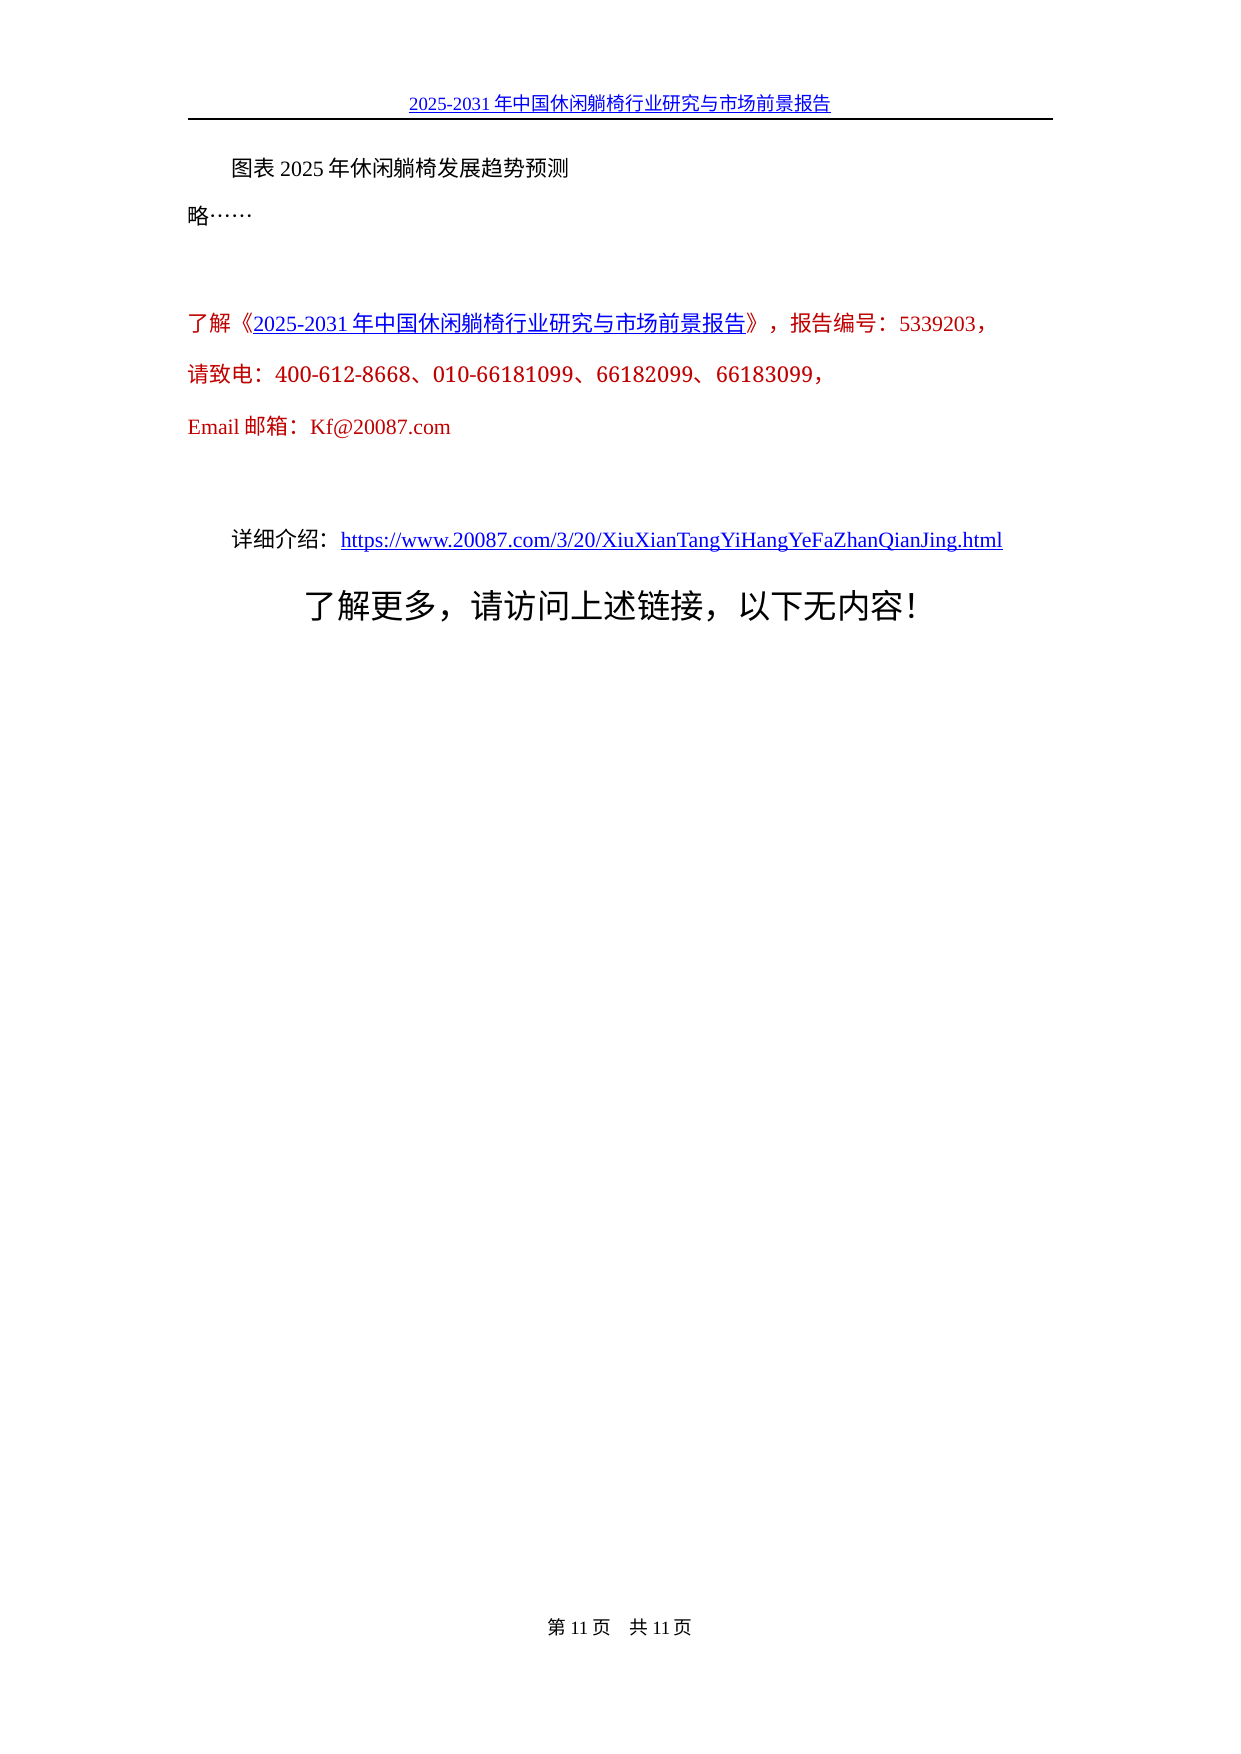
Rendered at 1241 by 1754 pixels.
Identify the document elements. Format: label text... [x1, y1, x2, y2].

text 了解《2025-2031年中国休闲躺椅行业研究与市场前景报告》，报告编号：5339203， [187, 305, 1053, 338]
text 请致电：400-612-8668、010-66181099、66182099、66183099， [187, 357, 1053, 389]
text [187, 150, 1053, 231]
text Email邮箱：Kf@20087.com [187, 408, 1053, 441]
title 了解更多，请访问上述链接，以下无内容！ [187, 571, 1053, 636]
text 详细介绍：https://www.20087.com/3/20/XiuXianTangYiHangYeFaZhanQianJing.html [187, 521, 1053, 554]
